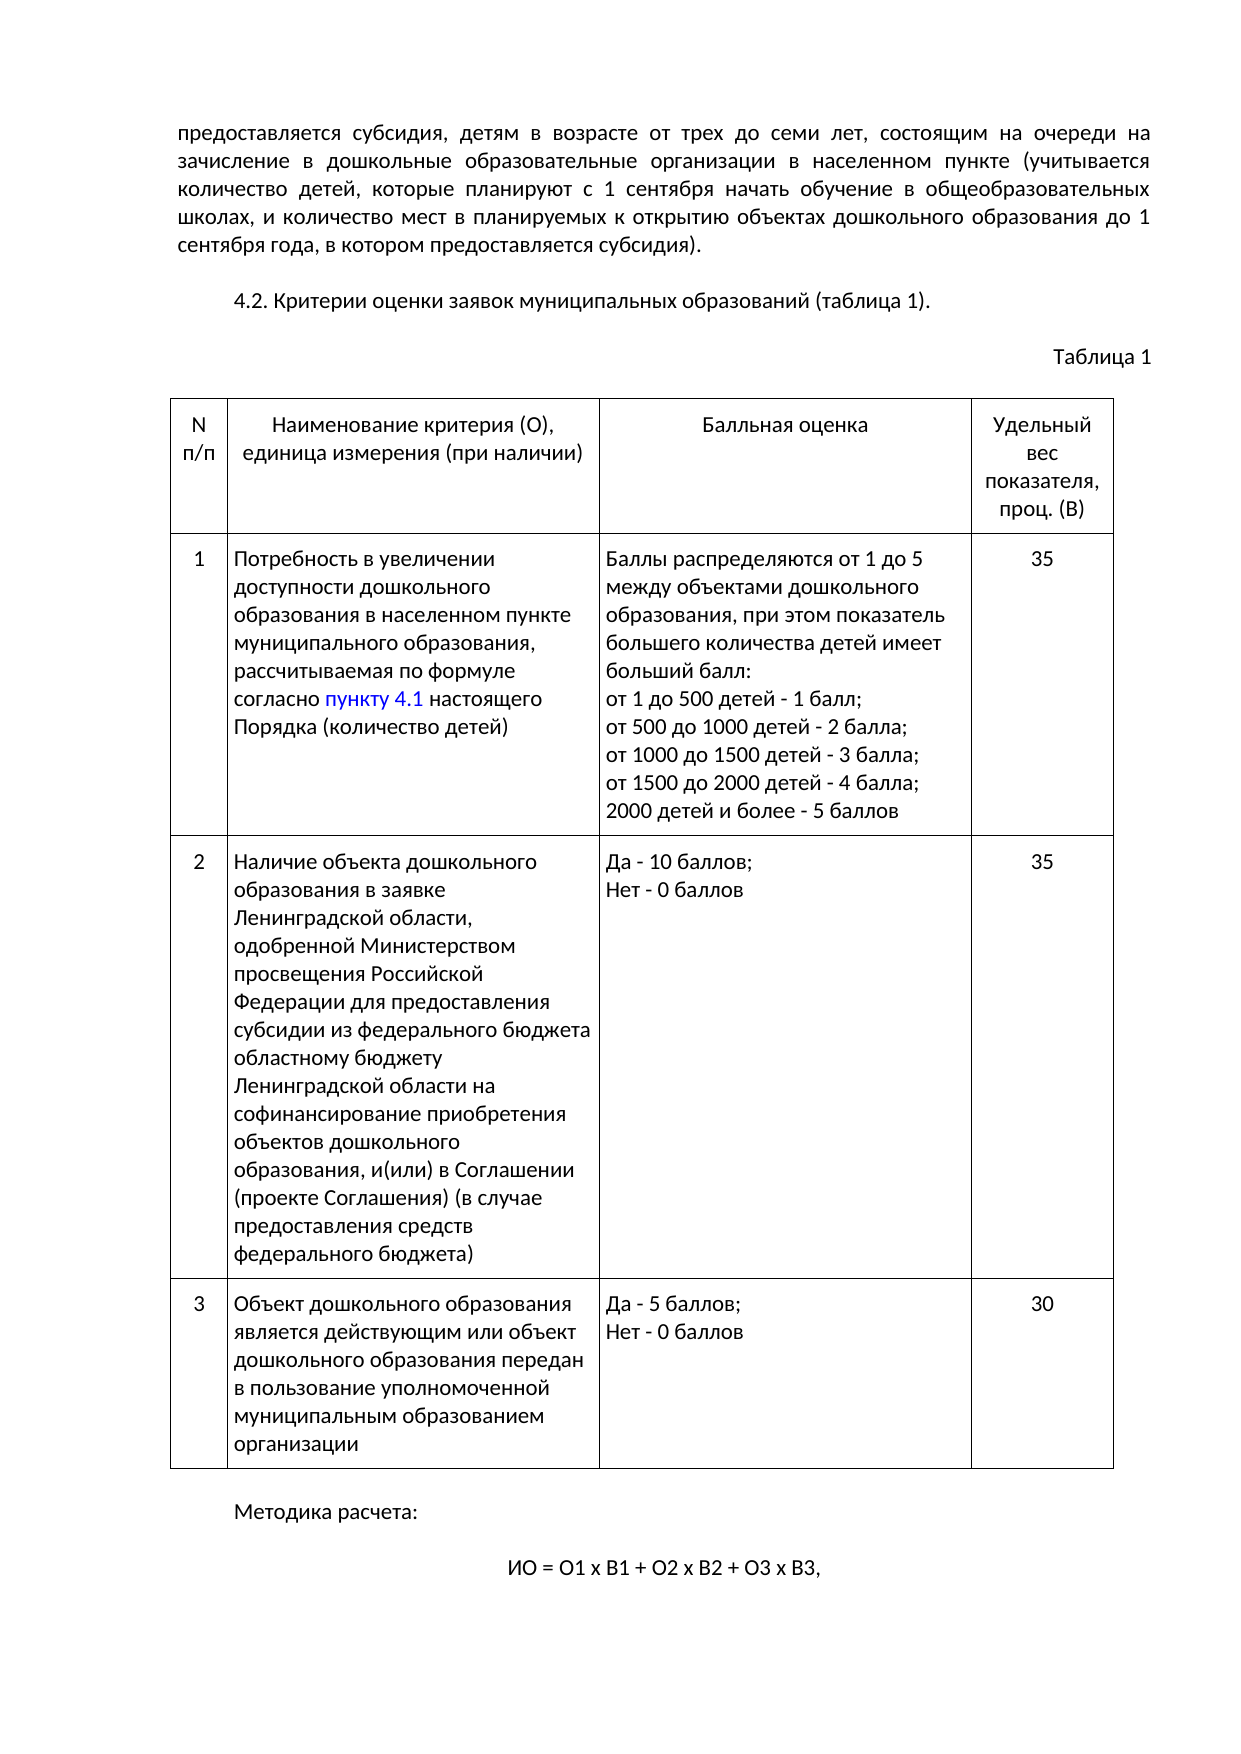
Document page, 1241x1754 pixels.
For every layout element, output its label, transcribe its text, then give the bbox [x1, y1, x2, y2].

text Таблица 1 [177, 342, 1152, 370]
table_cell 3 [171, 1279, 227, 1468]
table_cell 30 [972, 1279, 1113, 1468]
table_header Наименование критерия (О), единица измерения (при наличии) [228, 399, 599, 533]
table_cell Баллы распределяются от 1 до 5 между объектами дошкольного образования, при этом показатель большего количества детей имеет больший балл: от 1 до 500 детей - 1 балл; от 500 до 1000 детей - 2 балла; от 1000 до 1500 детей - 3 балла; от 1500 до 2000 детей - 4 балла; 2000 детей и более - 5 баллов [600, 534, 971, 835]
table_cell 35 [972, 836, 1113, 1278]
text 4.2. Критерии оценки заявок муниципальных образований (таблица 1). [177, 286, 1152, 314]
table_cell Объект дошкольного образования является действующим или объект дошкольного образования передан в пользование уполномоченной муниципальным образованием организации [228, 1279, 599, 1468]
table_cell Да - 5 баллов; Нет - 0 баллов [600, 1279, 971, 1468]
text Методика расчета: [177, 1497, 1152, 1525]
table_cell 1 [171, 534, 227, 835]
table_cell Наличие объекта дошкольного образования в заявке Ленинградской области, одобренной Министерством просвещения Российской Федерации для предоставления субсидии из федерального бюджета областному бюджету Ленинградской области на софинансирование приобретения объектов дошкольного образования, и(или) в Соглашении (проекте Соглашения) (в случае предоставления средств федерального бюджета) [228, 836, 599, 1278]
table_cell Да - 10 баллов; Нет - 0 баллов [600, 836, 971, 1278]
text ИО = О1 x В1 + О2 x В2 + О3 x В3, [177, 1553, 1152, 1581]
table_cell 2 [171, 836, 227, 1278]
table_header N п/п [171, 399, 227, 533]
table_cell Потребность в увеличении доступности дошкольного образования в населенном пункте муниципального образования, рассчитываемая по формуле согласно пункту 4.1 настоящего Порядка (количество детей) [228, 534, 599, 835]
table_header Удельный вес показателя, проц. (В) [972, 399, 1113, 533]
table_cell 35 [972, 534, 1113, 835]
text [177, 118, 1152, 258]
table_header Балльная оценка [600, 399, 971, 533]
